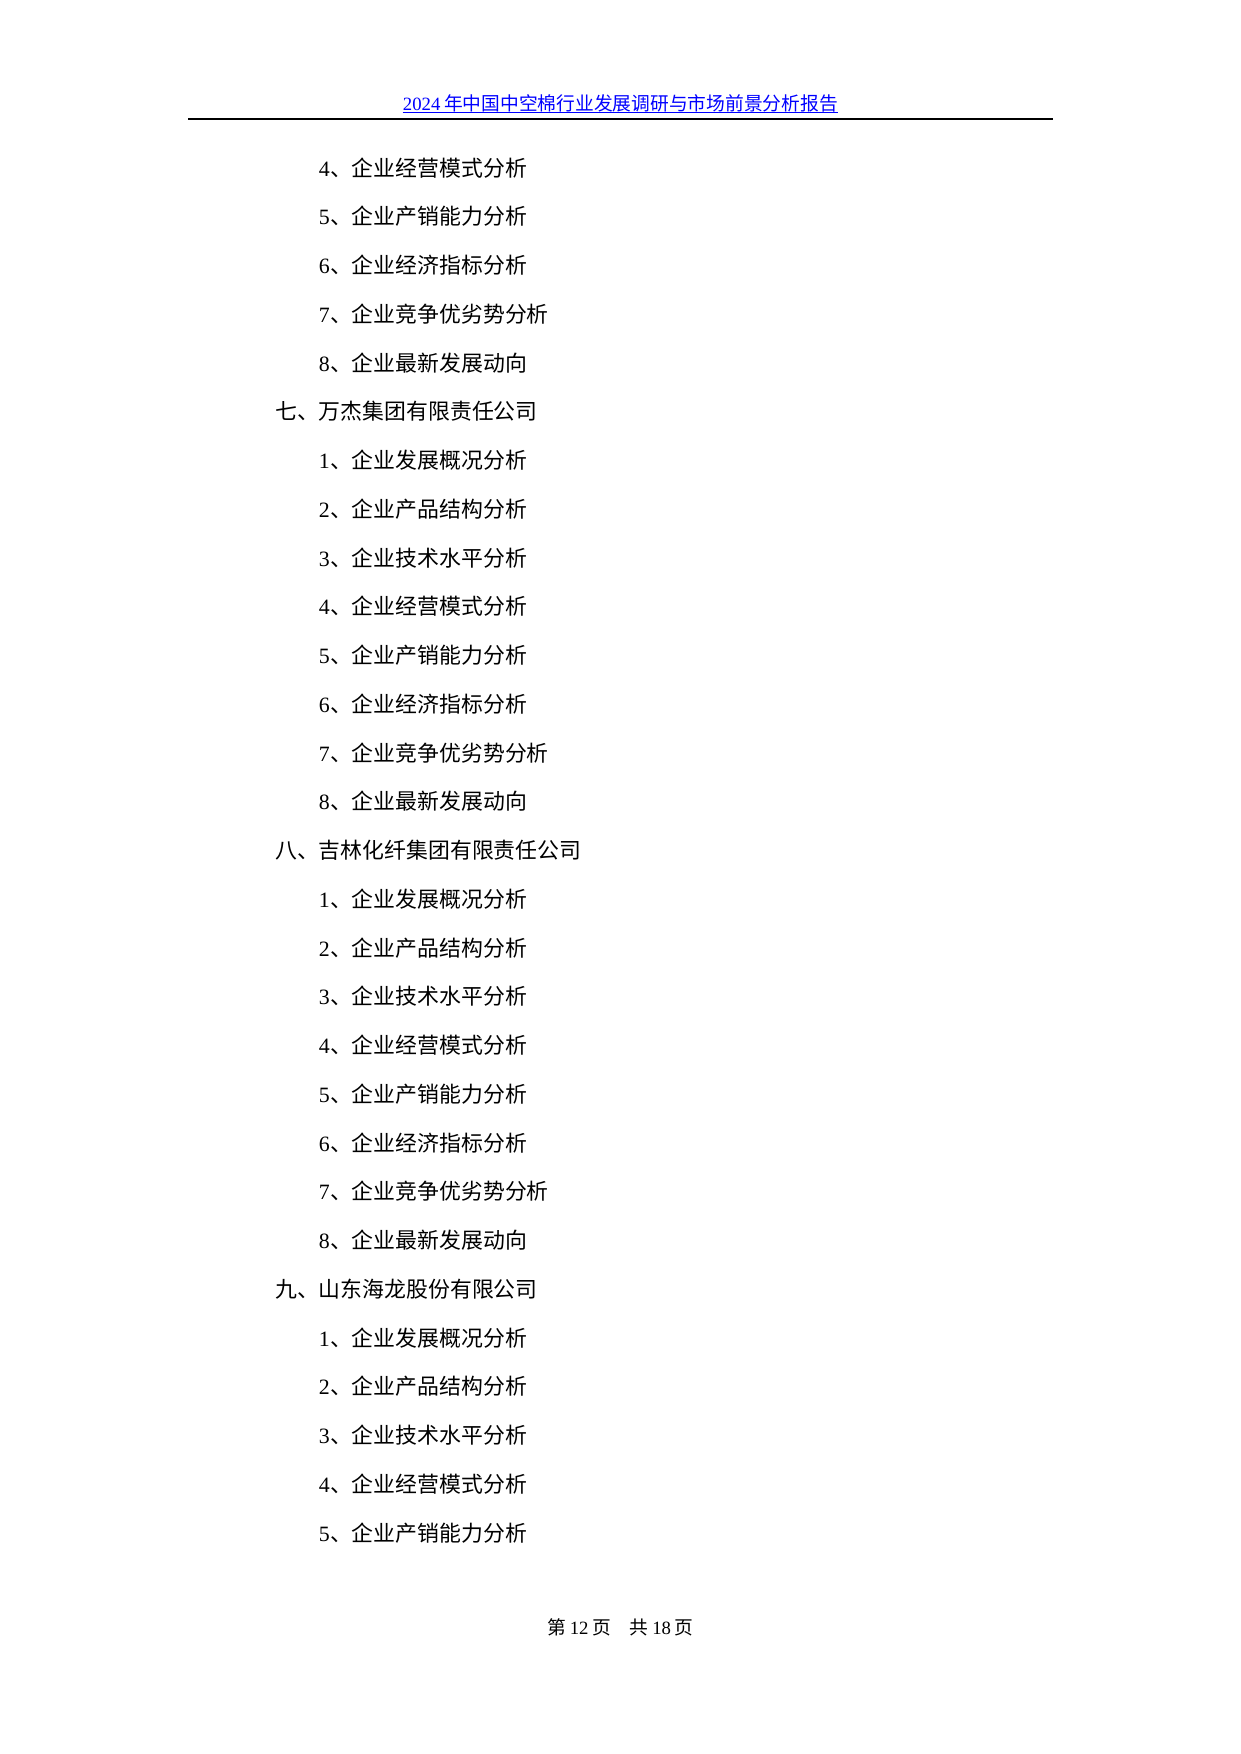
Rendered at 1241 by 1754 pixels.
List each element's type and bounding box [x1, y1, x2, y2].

text [187, 150, 1053, 1548]
